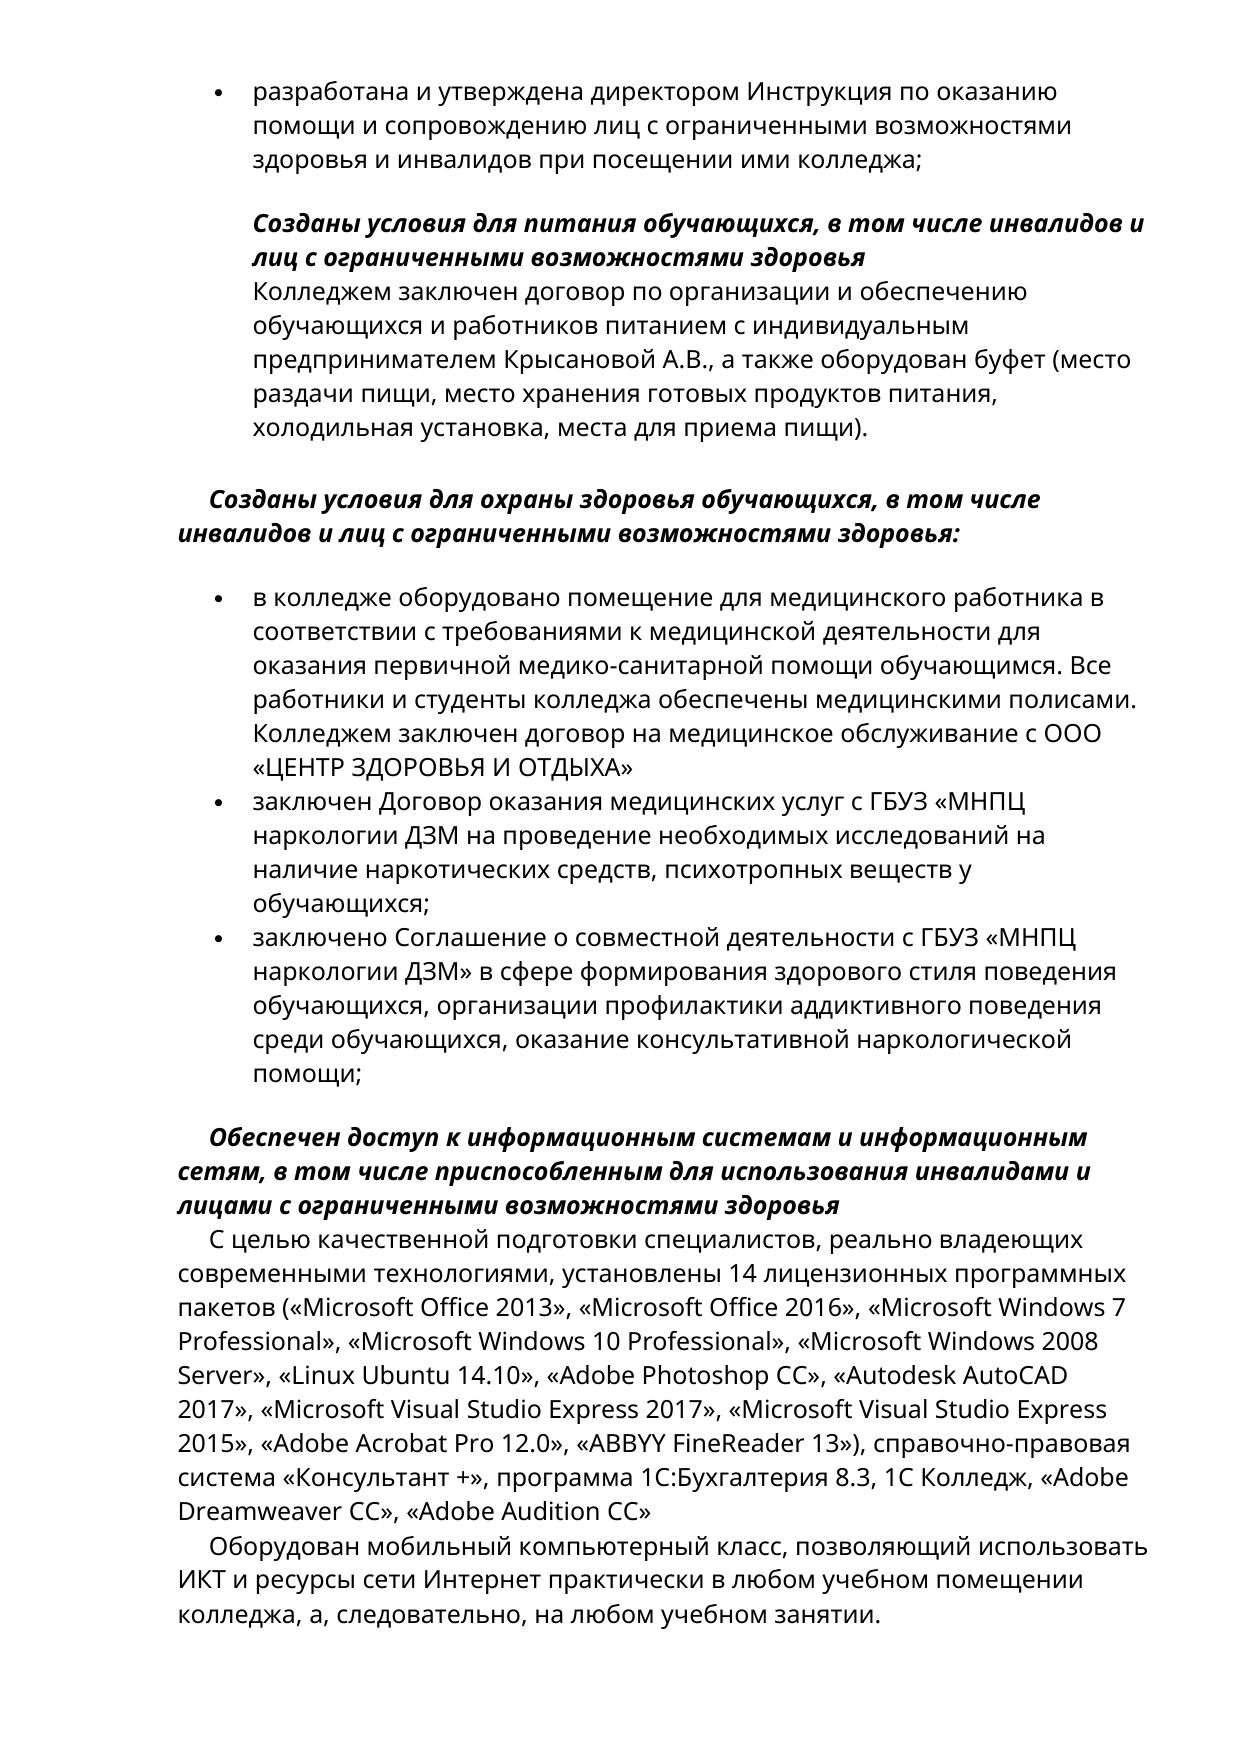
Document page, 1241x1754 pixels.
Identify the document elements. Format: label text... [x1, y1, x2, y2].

list Колледжем заключен договор по организации и обеспечению обучающихся и работников питанием с индивидуальным предпринимателем Крысановой А.В., а также оборудован буфет (место раздачи пищи, место хранения готовых продуктов питания, холодильная установка, места для приема пищи). [252, 273, 1152, 444]
text Обеспечен доступ к информационным системам и информационным сетям, в том числе приспособленным для использования инвалидами и лицами с ограниченными возможностями здоровья [177, 1119, 1152, 1222]
list Созданы условия для питания обучающихся, в том числе инвалидов и лиц с ограниченными возможностями здоровья [252, 205, 1152, 273]
list заключен Договор оказания медицинских услуг с ГБУЗ «МНПЦ наркологии ДЗМ на проведение необходимых исследований на наличие наркотических средств, психотропных веществ у обучающихся; [215, 784, 1152, 920]
list разработана и утверждена директором Инструкция по оказанию помощи и сопровождению лиц с ограниченными возможностями здоровья и инвалидов при посещении ими колледжа; [215, 74, 1152, 176]
text Оборудован мобильный компьютерный класс, позволяющий использовать ИКТ и ресурсы сети Интернет практически в любом учебном помещении колледжа, а, следовательно, на любом учебном занятии. [177, 1528, 1152, 1630]
list заключено Соглашение о совместной деятельности с ГБУЗ «МНПЦ наркологии ДЗМ» в сфере формирования здорового стиля поведения обучающихся, организации профилактики аддиктивного поведения среди обучающихся, оказание консультативной наркологической помощи; [215, 920, 1152, 1090]
list в колледже оборудовано помещение для медицинского работника в соответствии с требованиями к медицинской деятельности для оказания первичной медико-санитарной помощи обучающимся. Все работники и студенты колледжа обеспечены медицинскими полисами. Колледжем заключен договор на медицинское обслуживание с ООО «ЦЕНТР ЗДОРОВЬЯ И ОТДЫХА» [215, 579, 1152, 784]
text Созданы условия для охраны здоровья обучающихся, в том числе инвалидов и лиц с ограниченными возможностями здоровья: [177, 482, 1152, 550]
text С целью качественной подготовки специалистов, реально владеющих современными технологиями, установлены 14 лицензионных программных пакетов («Microsoft Office 2013», «Microsoft Office 2016», «Microsoft Windows 7 Professional», «Microsoft Windows 10 Professional», «Microsoft Windows 2008 Server», «Linux Ubuntu 14.10», «Adobe Photoshop CC», «Autodesk AutoCAD 2017», «Microsoft Visual Studio Express 2017», «Microsoft Visual Studio Express 2015», «Adobe Acrobat Pro 12.0», «ABBYY FineReader 13»), справочно-правовая система «Консультант +», программа 1С:Бухгалтерия 8.3, 1С Колледж, «Adobe Dreamweaver CC», «Adobe Audition CC» [177, 1222, 1152, 1528]
